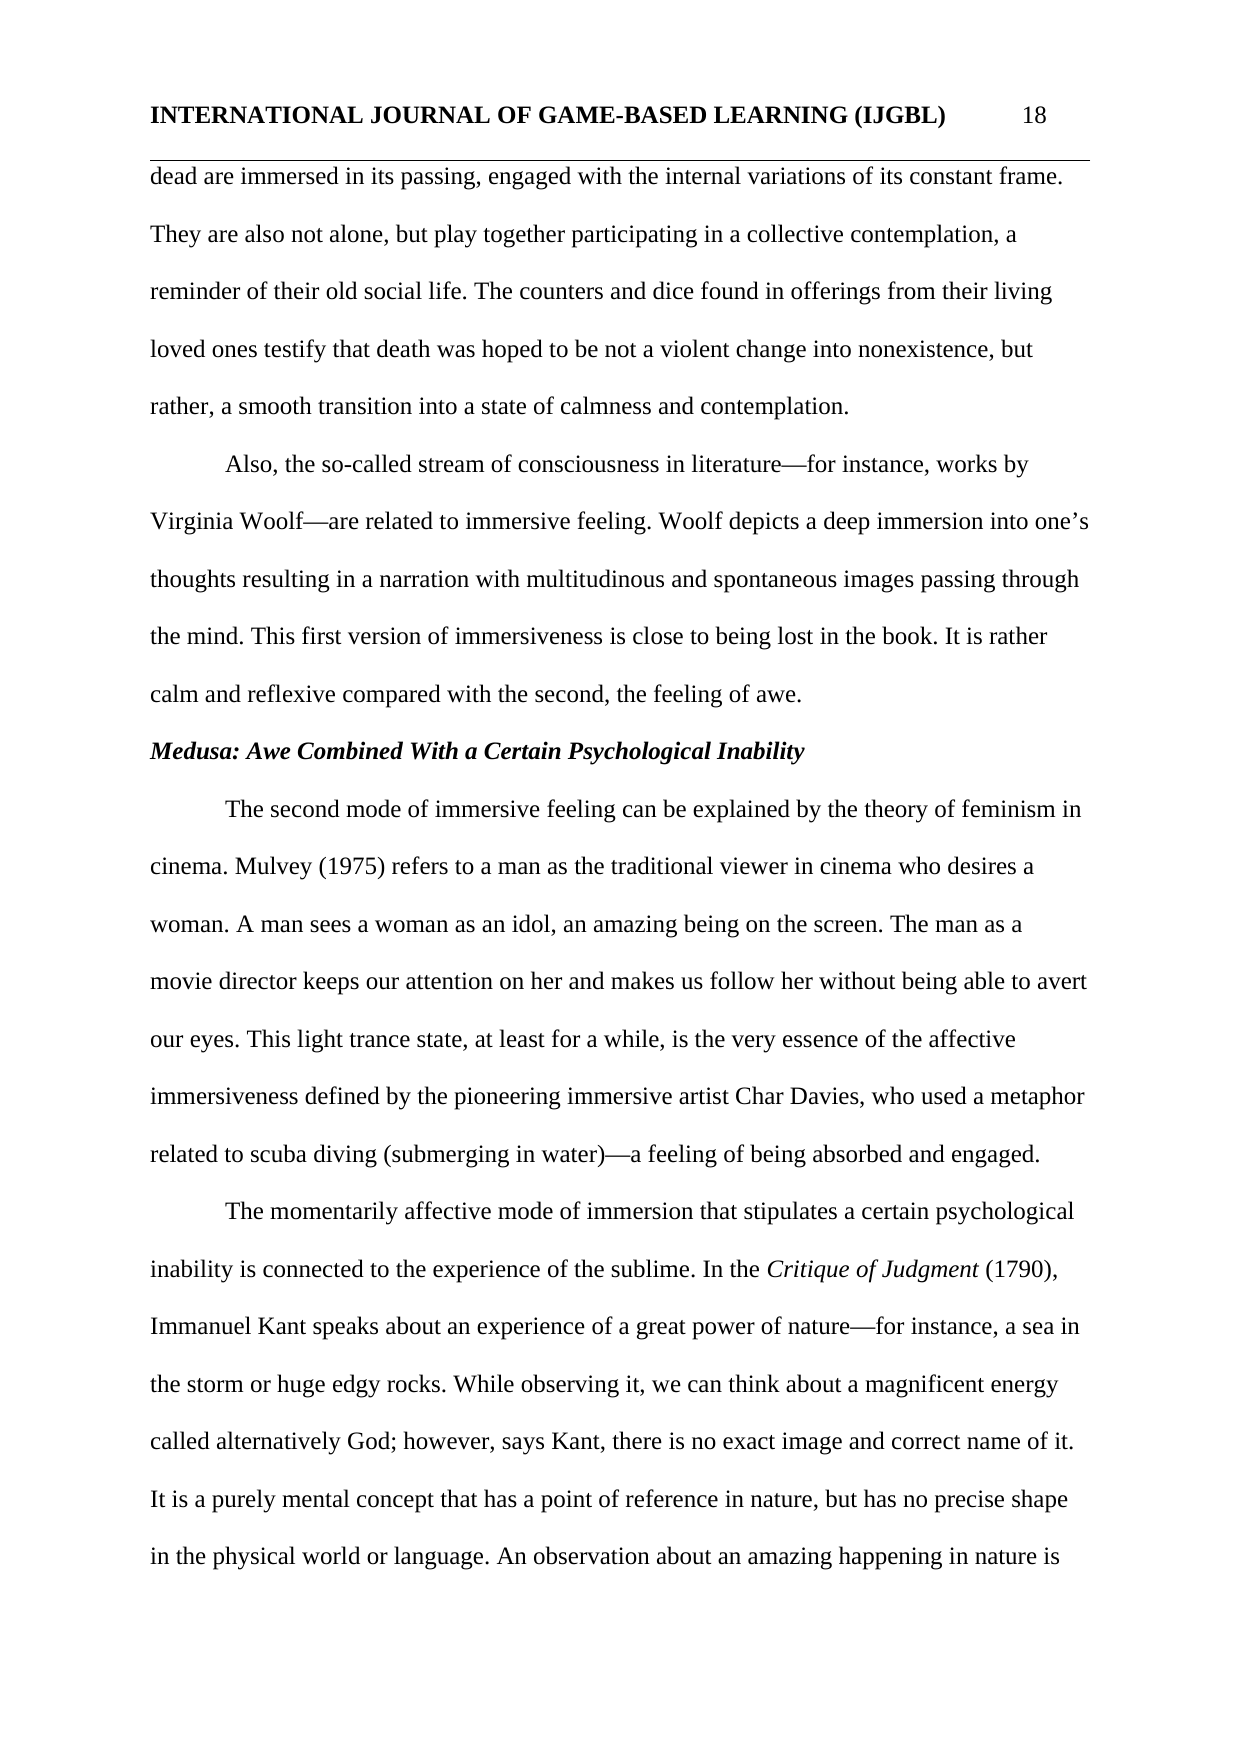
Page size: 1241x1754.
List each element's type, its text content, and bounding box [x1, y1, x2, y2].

text The second mode of immersive feeling can be explained by the theory of feminism in cinema. Mulvey (1975) refers to a man as the traditional viewer in cinema who desires a woman. A man sees a woman as an idol, an amazing being on the screen. The man as a movie director keeps our attention on her and makes us follow her without being able to avert our eyes. This light trance state, at least for a while, is the very essence of the affective immersiveness defined by the pioneering immersive artist Char Davies, who used a metaphor related to scuba diving (submerging in water)—a feeling of being absorbed and engaged. [150, 794, 1090, 1167]
text Medusa: Awe Combined With a Certain Psychological Inability [150, 736, 1090, 765]
text Also, the so-called stream of consciousness in literature—for instance, works by Virginia Woolf—are related to immersive feeling. Woolf depicts a deep immersion into one’s thoughts resulting in a narration with multitudinous and spontaneous images passing through the mind. This first version of immersiveness is close to being lost in the book. It is rather calm and reflexive compared with the second, the feeling of awe. [150, 449, 1090, 707]
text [150, 161, 1090, 420]
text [150, 1196, 1090, 1570]
